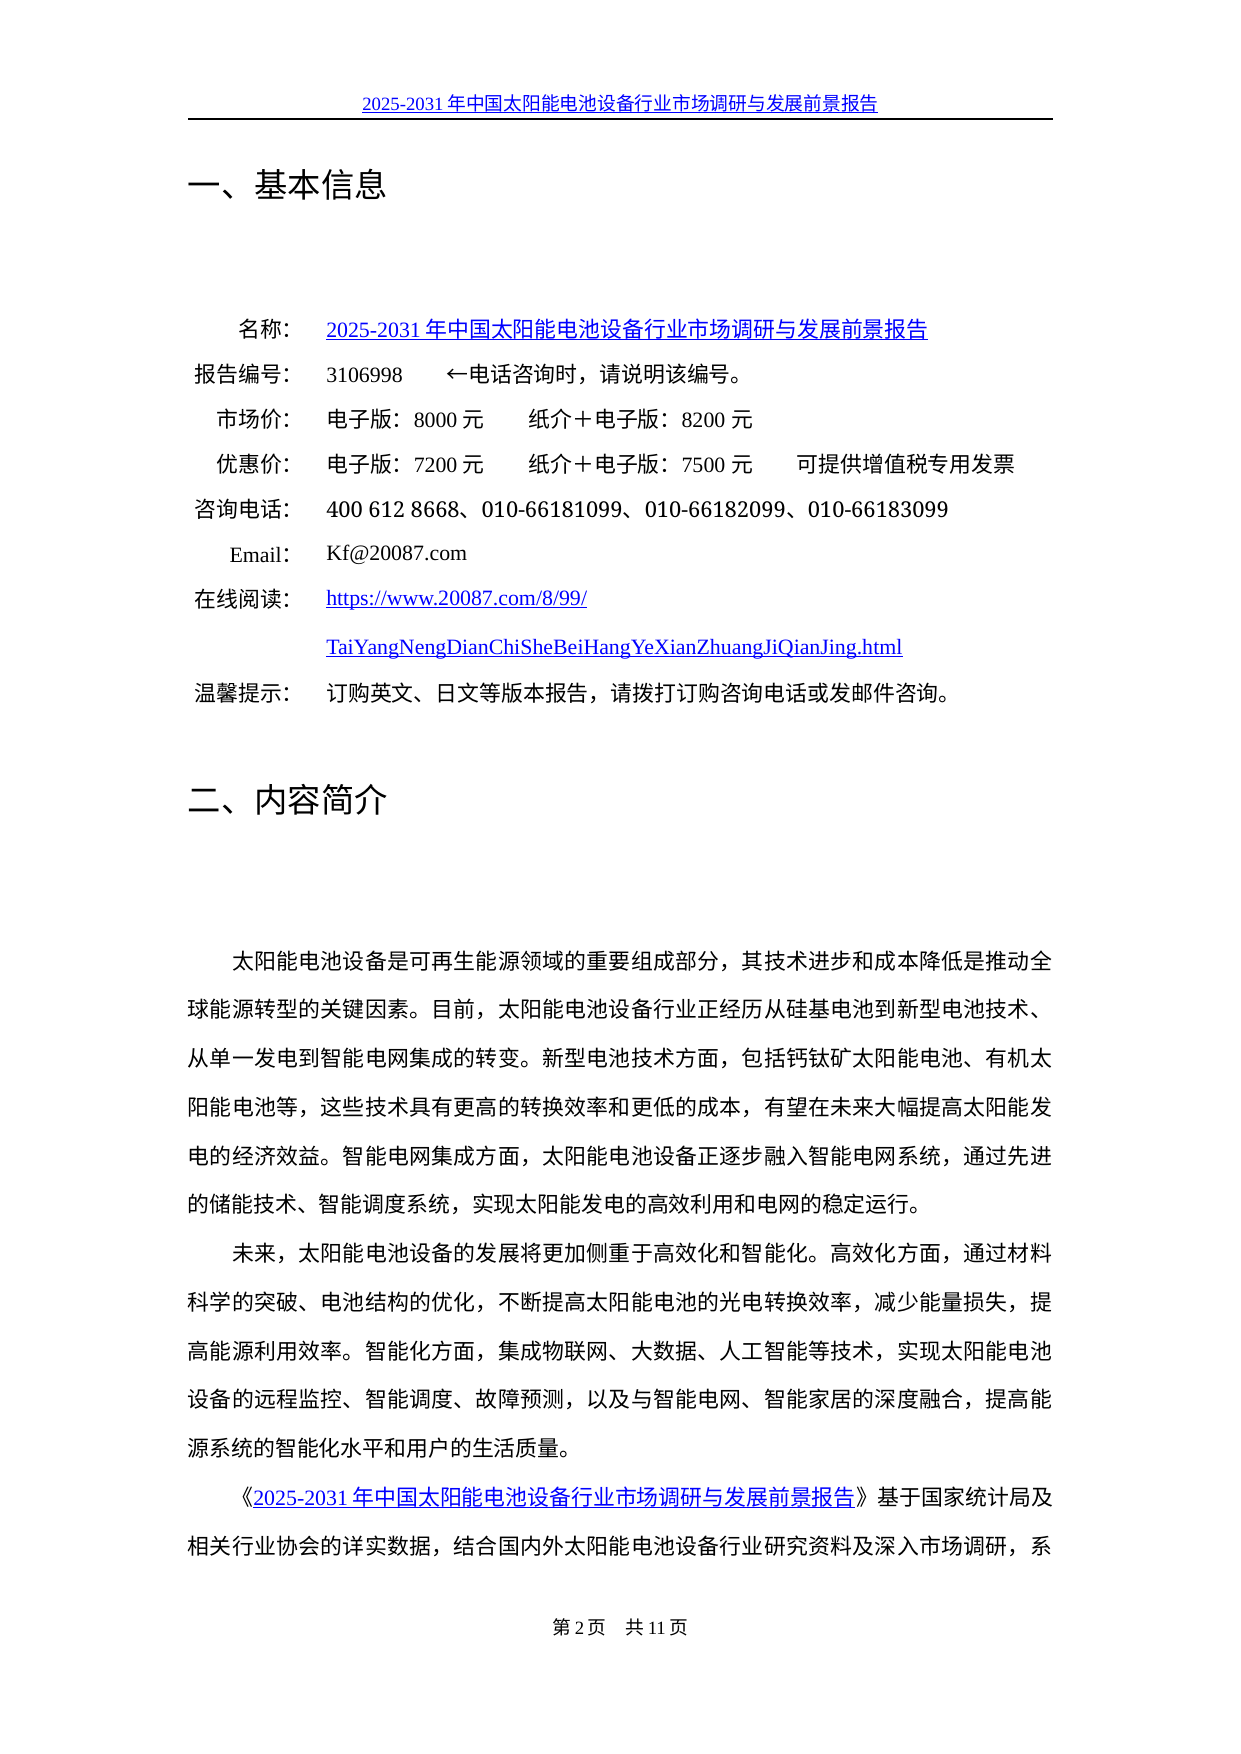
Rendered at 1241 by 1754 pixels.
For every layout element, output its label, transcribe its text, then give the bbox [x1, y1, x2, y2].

table_cell Kf@20087.com [315, 537, 1073, 582]
table_cell 市场价： [167, 402, 315, 447]
table_cell 电子版：8000 元 纸介＋电子版：8200 元 [315, 402, 1073, 447]
title 二、内容简介 [187, 766, 1053, 831]
title 一、基本信息 [187, 150, 1053, 215]
table_cell 咨询电话： [167, 492, 315, 537]
table_cell Email： [167, 537, 315, 582]
table_cell [315, 582, 1073, 675]
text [187, 943, 1053, 1561]
table_cell 电子版：7200 元 纸介＋电子版：7500 元 可提供增值税专用发票 [315, 447, 1073, 492]
table_cell 报告编号： [167, 357, 315, 402]
table_cell 3106998 ←电话咨询时，请说明该编号。 [315, 357, 1073, 402]
table_cell 订购英文、日文等版本报告，请拨打订购咨询电话或发邮件咨询。 [315, 675, 1073, 720]
table_cell 在线阅读： [167, 582, 315, 675]
table_cell 400 612 8668、010-66181099、010-66182099、010-66183099 [315, 492, 1073, 537]
table_cell 温馨提示： [167, 675, 315, 720]
table_cell 优惠价： [167, 447, 315, 492]
table_header 名称： [167, 312, 315, 357]
table_header 2025-2031年中国太阳能电池设备行业市场调研与发展前景报告 [315, 312, 1073, 357]
